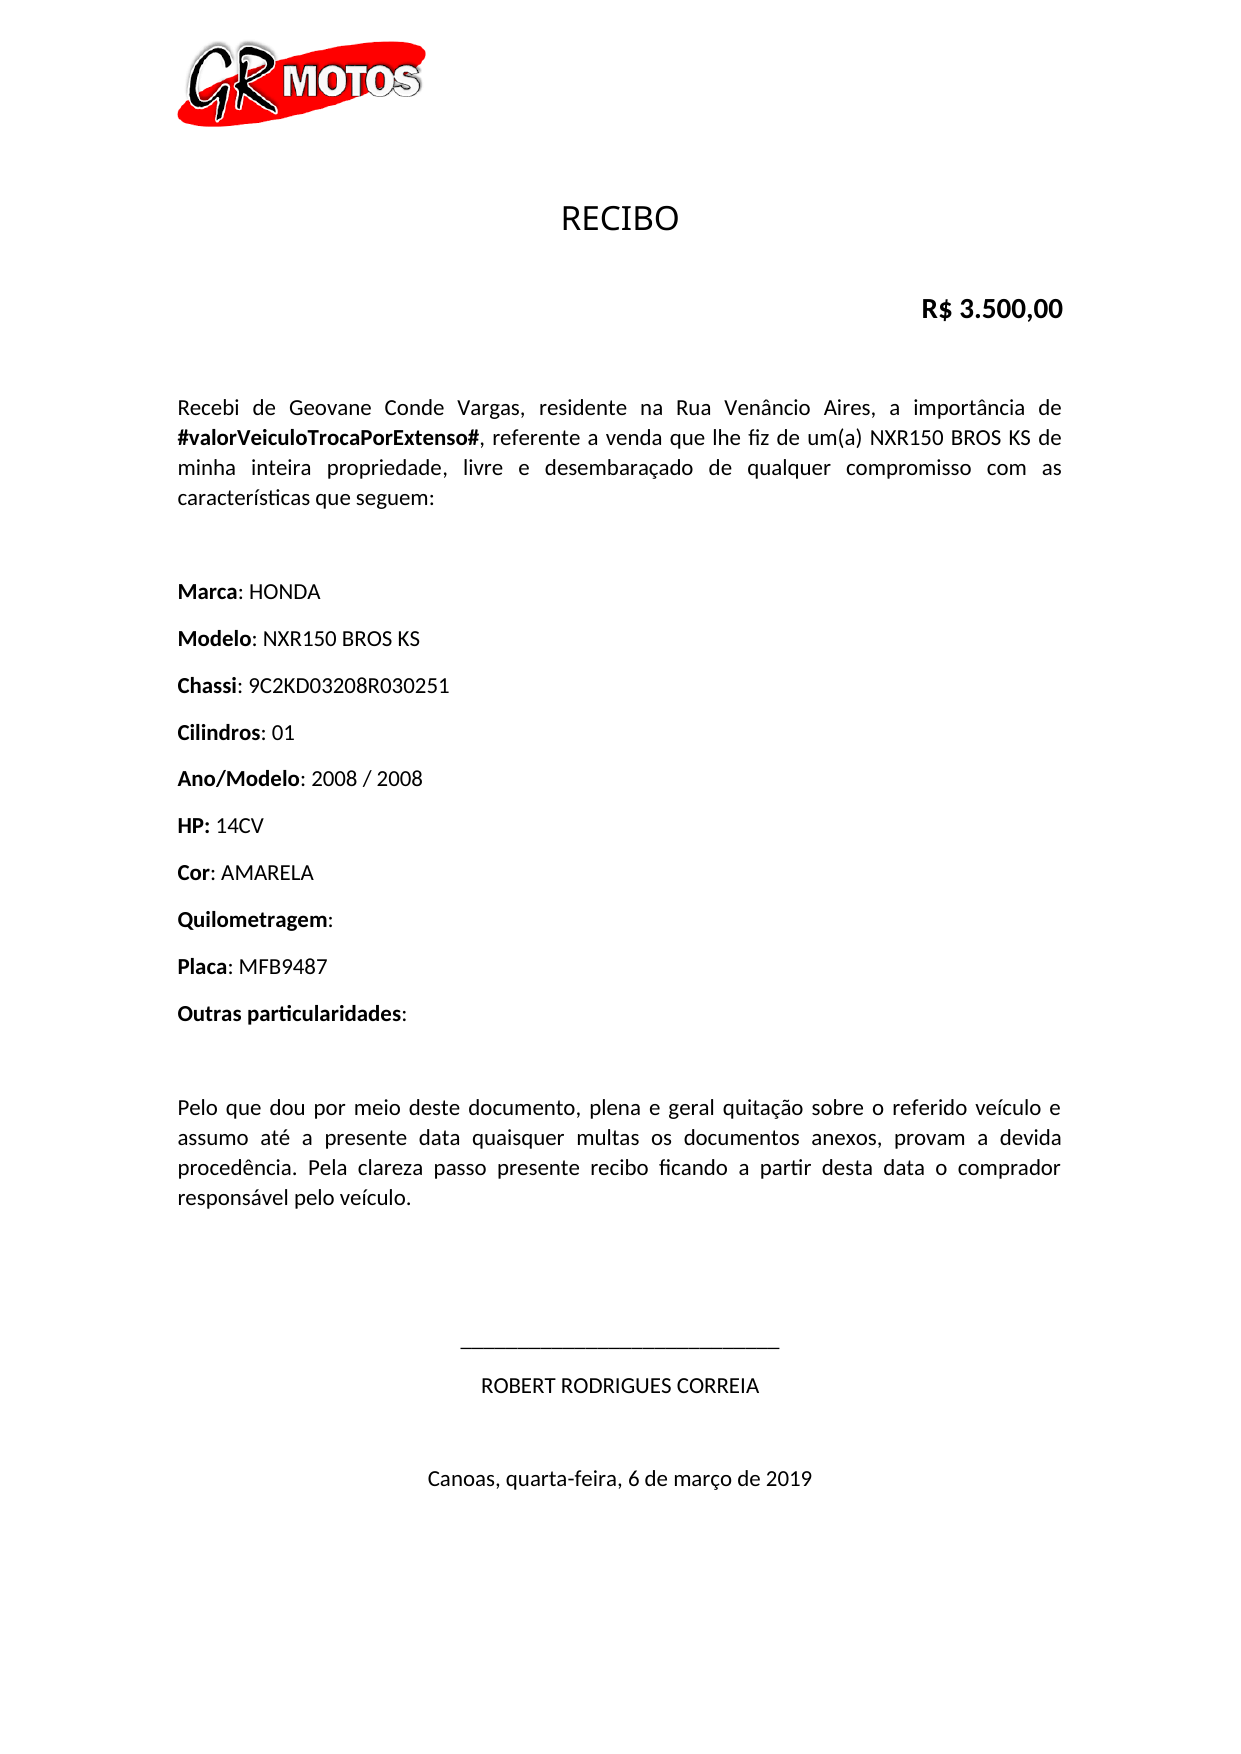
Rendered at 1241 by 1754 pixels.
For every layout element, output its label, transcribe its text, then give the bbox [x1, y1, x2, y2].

text Modelo: NXR150 BROS KS [177, 624, 1063, 652]
text Placa: MFB9487 [177, 952, 1063, 980]
picture [177, 23, 461, 142]
text Ano/Modelo: 2008 / 2008 [177, 764, 1063, 792]
text Quilometragem: [177, 905, 1063, 933]
text Cor: AMARELA [177, 858, 1063, 886]
text Cilindros: 01 [177, 718, 1063, 746]
text ROBERT RODRIGUES CORREIA [177, 1371, 1063, 1399]
text Pelo que dou por meio deste documento, plena e geral quitação sobre o referido veículo e assumo até a presente data quaisquer multas os documentos anexos, provam a devida procedência. Pela clareza passo presente recibo ficando a partir desta data o comprador responsável pelo veículo. [177, 1093, 1063, 1211]
subtitle RECIBO [177, 195, 1063, 240]
text R$ 3.500,00 [177, 291, 1063, 326]
text Chassi: 9C2KD03208R030251 [177, 671, 1063, 699]
text Canoas, quarta-feira, 6 de março de 2019 [177, 1464, 1063, 1492]
text HP: 14CV [177, 811, 1063, 839]
text Marca: HONDA [177, 577, 1063, 605]
text ____________________________ [177, 1324, 1063, 1352]
text Recebi de Geovane Conde Vargas, residente na Rua Venâncio Aires, a importância de #valorVeiculoTrocaPorExtenso#, referente a venda que lhe fiz de um(a) NXR150 BROS KS de minha inteira propriedade, livre e desembaraçado de qualquer compromisso com as características que seguem: [177, 393, 1063, 511]
text Outras particularidades: [177, 999, 1063, 1027]
